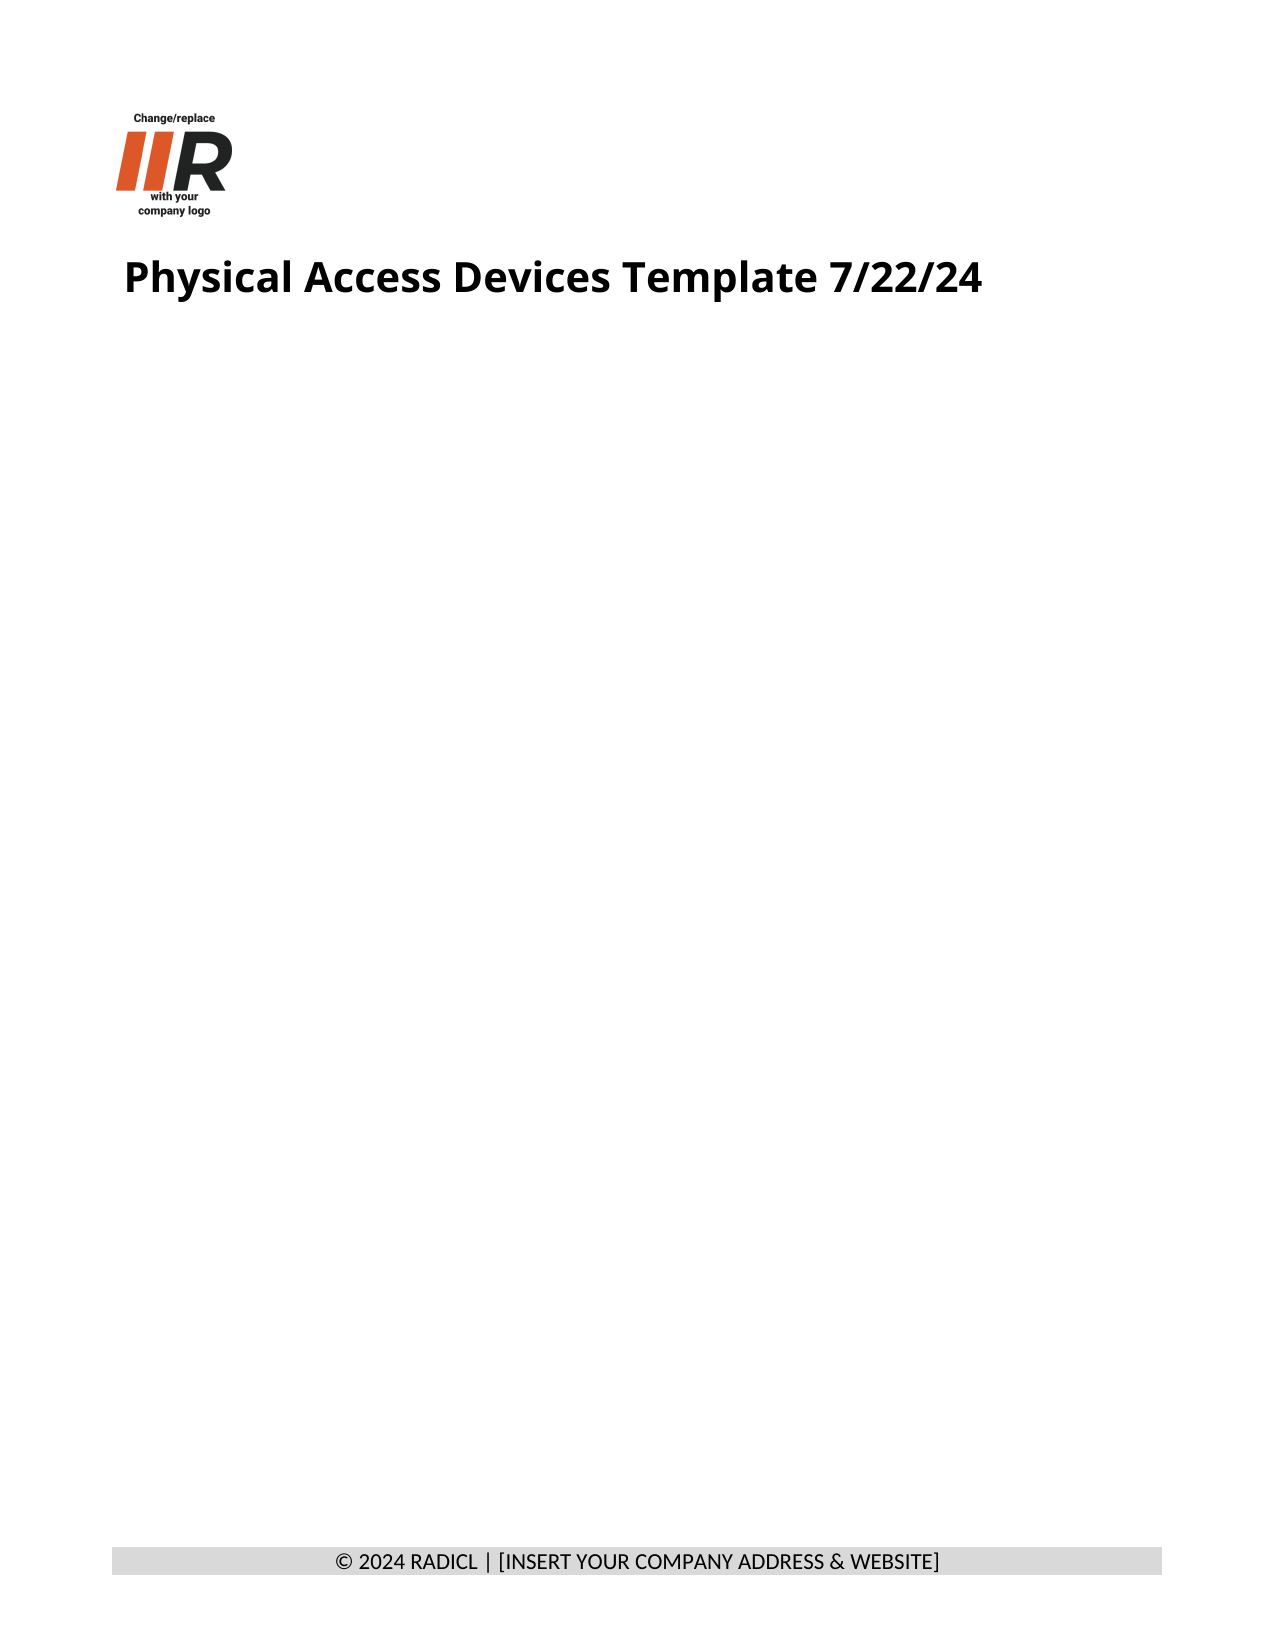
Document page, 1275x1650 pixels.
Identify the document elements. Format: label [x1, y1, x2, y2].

picture [112, 100, 236, 223]
